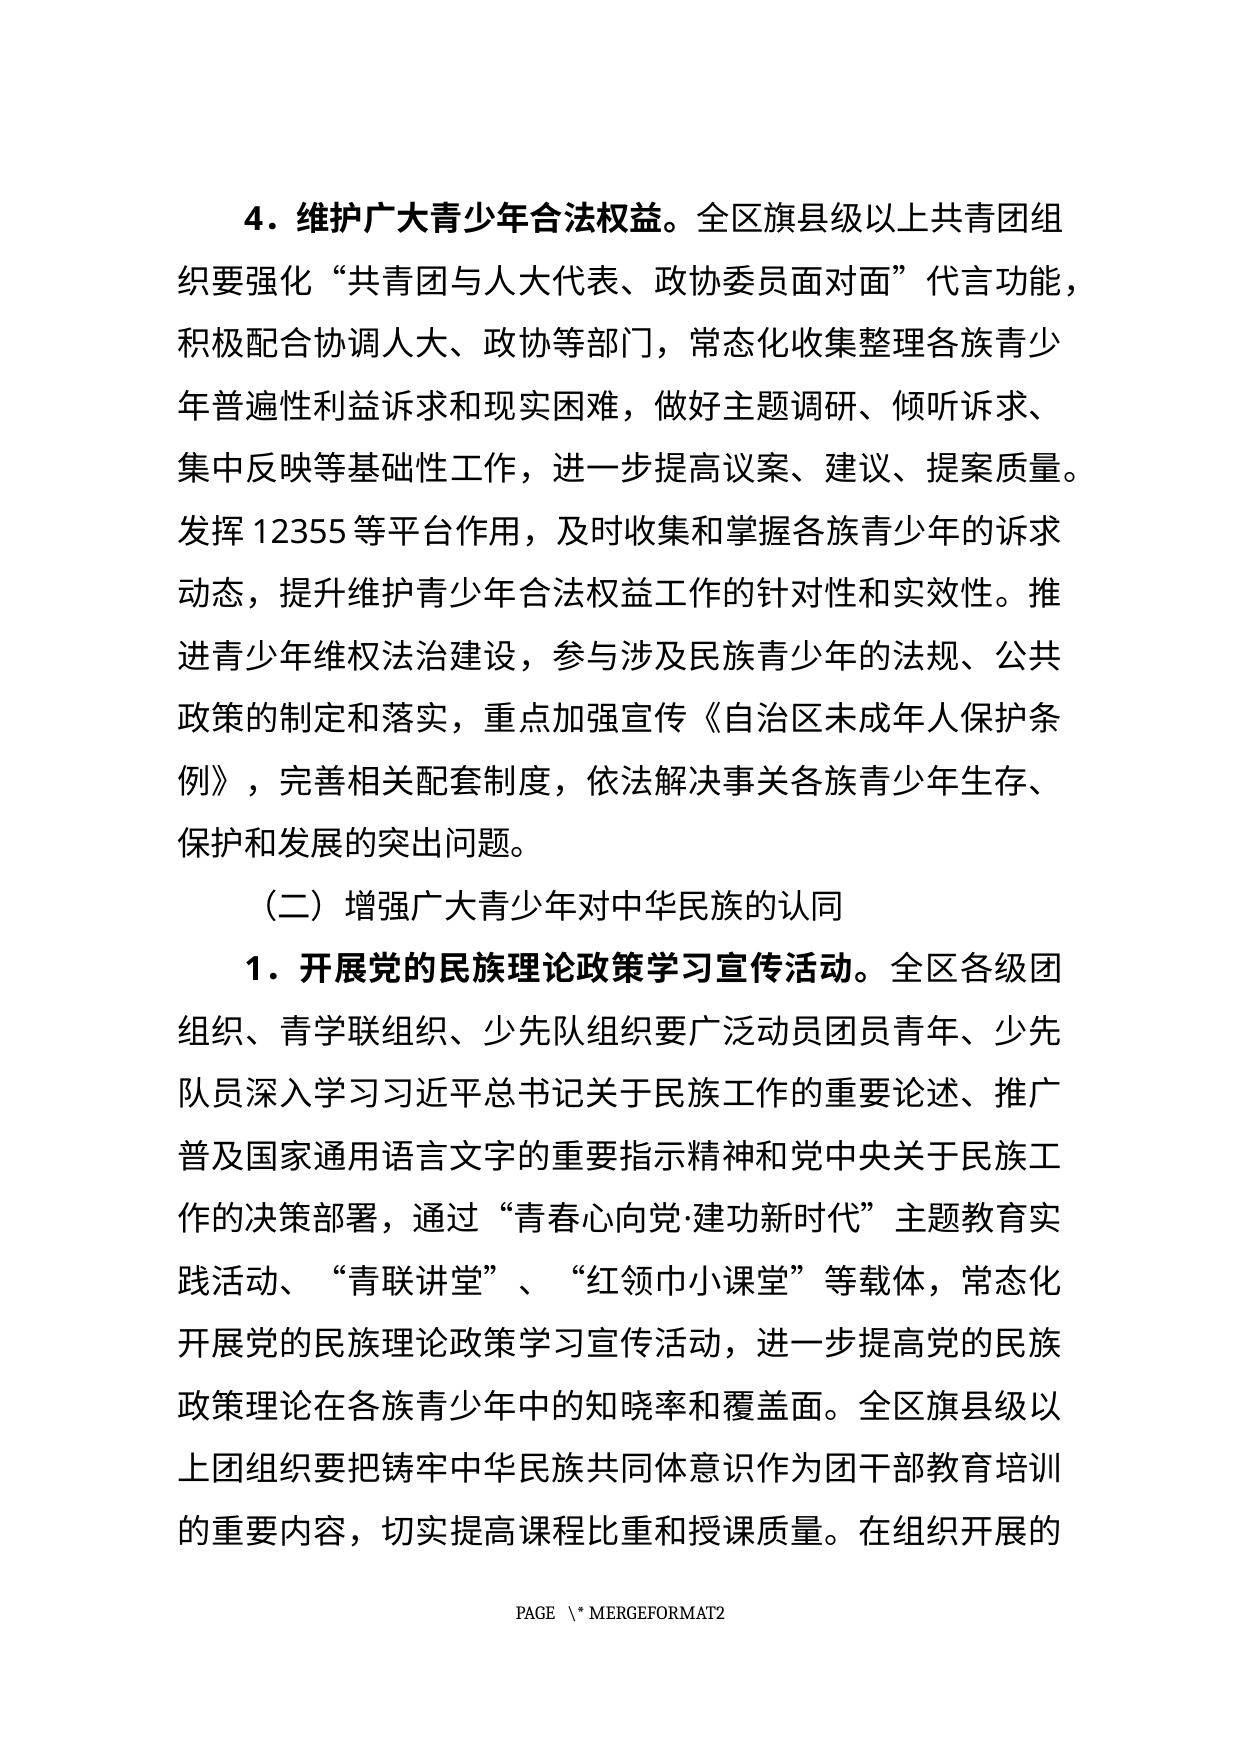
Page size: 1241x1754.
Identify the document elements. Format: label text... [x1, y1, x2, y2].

text （二）增强广大青少年对中华民族的认同 [177, 868, 1063, 931]
text 4．维护广大青少年合法权益。全区旗县级以上共青团组织要强化“共青团与人大代表、政协委员面对面”代言功能，积极配合协调人大、政协等部门，常态化收集整理各族青少年普遍性利益诉求和现实困难，做好主题调研、倾听诉求、集中反映等基础性工作，进一步提高议案、建议、提案质量。发挥12355等平台作用，及时收集和掌握各族青少年的诉求动态，提升维护青少年合法权益工作的针对性和实效性。推进青少年维权法治建设，参与涉及民族青少年的法规、公共政策的制定和落实，重点加强宣传《自治区未成年人保护条例》，完善相关配套制度，依法解决事关各族青少年生存、保护和发展的突出问题。 [177, 181, 1063, 868]
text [177, 931, 1063, 1556]
